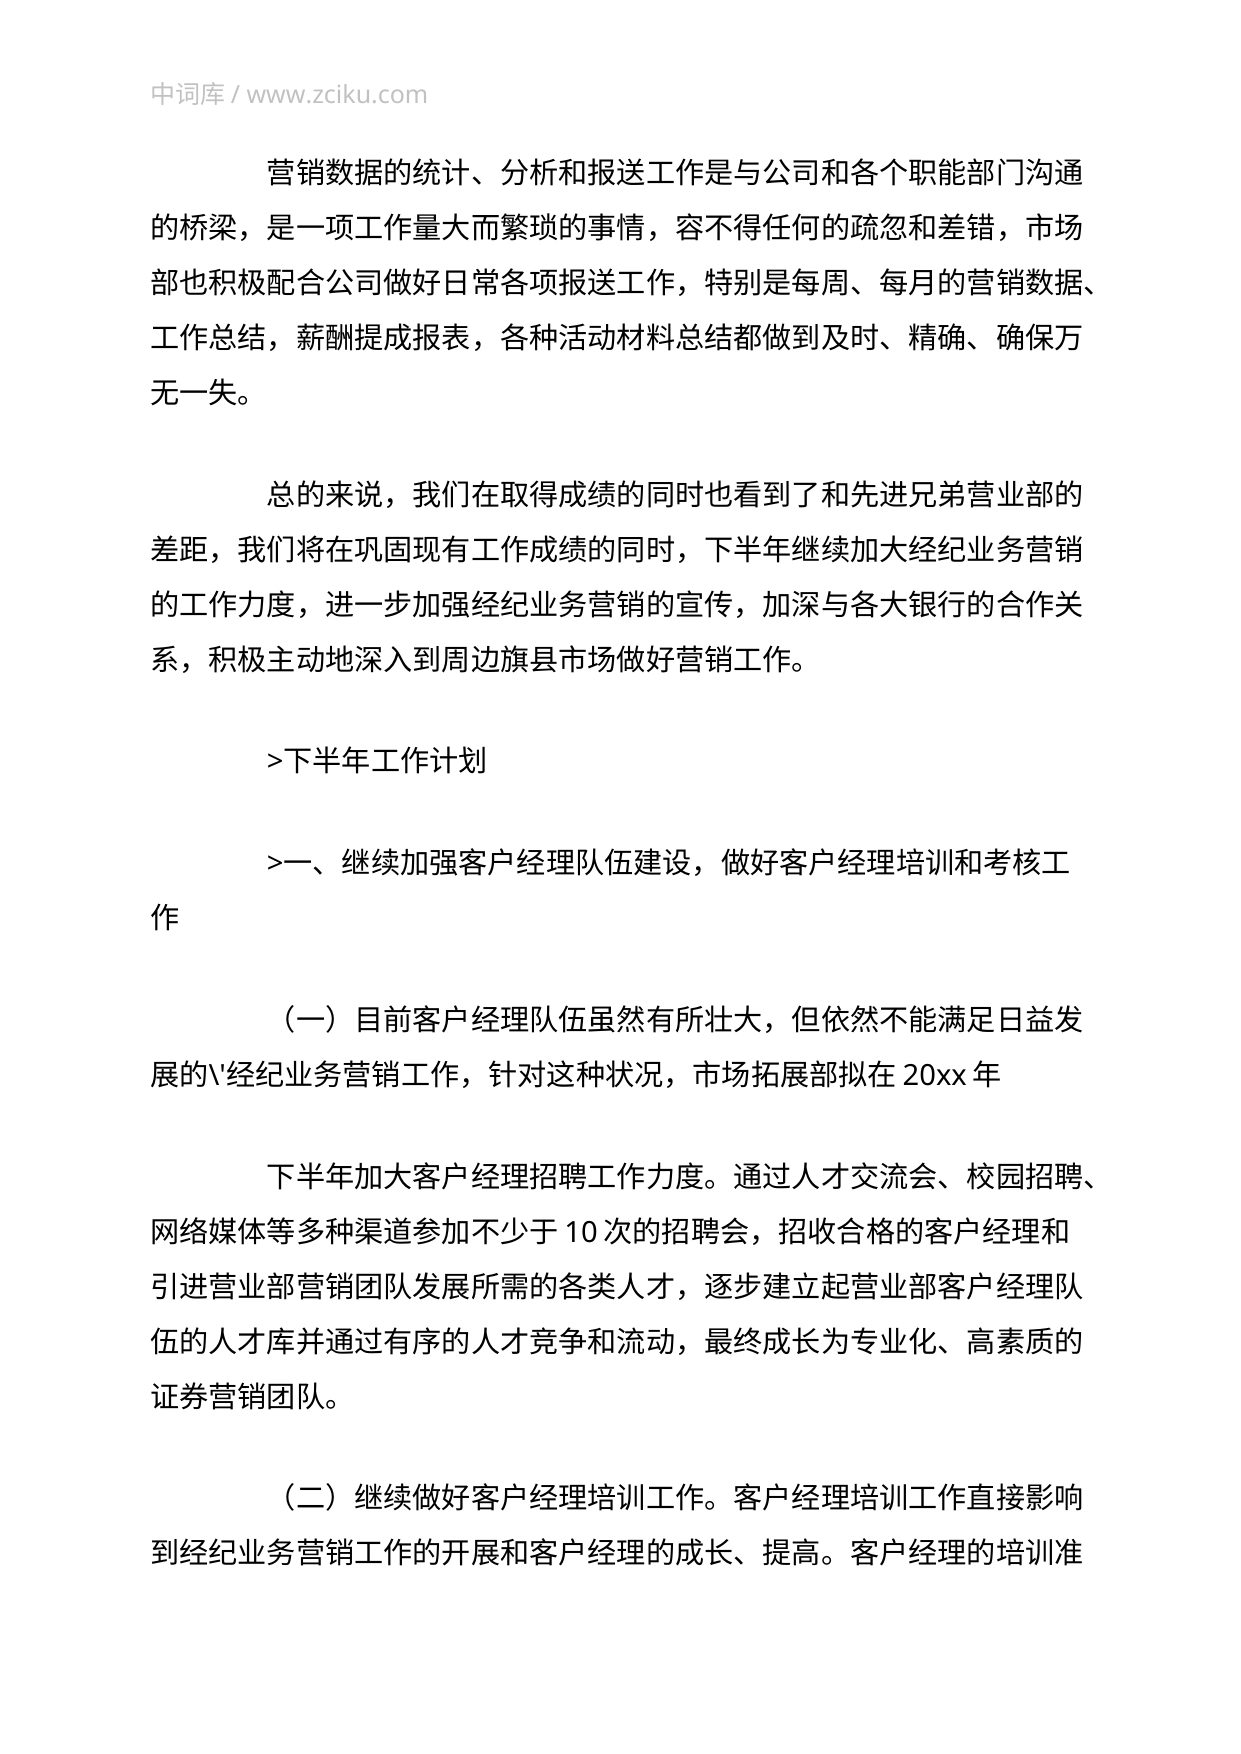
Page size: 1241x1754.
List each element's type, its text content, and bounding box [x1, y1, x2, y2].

text （一）目前客户经理队伍虽然有所壮大，但依然不能满足日益发展的\'经纪业务营销工作，针对这种状况，市场拓展部拟在20xx年 [150, 997, 1090, 1094]
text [150, 1475, 1090, 1572]
text >一、继续加强客户经理队伍建设，做好客户经理培训和考核工作 [150, 840, 1090, 937]
text 下半年加大客户经理招聘工作力度。通过人才交流会、校园招聘、网络媒体等多种渠道参加不少于10次的招聘会，招收合格的客户经理和引进营业部营销团队发展所需的各类人才，逐步建立起营业部客户经理队伍的人才库并通过有序的人才竞争和流动，最终成长为专业化、高素质的证券营销团队。 [150, 1153, 1090, 1415]
text 总的来说，我们在取得成绩的同时也看到了和先进兄弟营业部的差距，我们将在巩固现有工作成绩的同时，下半年继续加大经纪业务营销的工作力度，进一步加强经纪业务营销的宣传，加深与各大银行的合作关系，积极主动地深入到周边旗县市场做好营销工作。 [150, 471, 1090, 678]
text >下半年工作计划 [150, 738, 1090, 780]
text 营销数据的统计、分析和报送工作是与公司和各个职能部门沟通的桥梁，是一项工作量大而繁琐的事情，容不得任何的疏忽和差错，市场部也积极配合公司做好日常各项报送工作，特别是每周、每月的营销数据、工作总结，薪酬提成报表，各种活动材料总结都做到及时、精确、确保万无一失。 [150, 150, 1090, 412]
